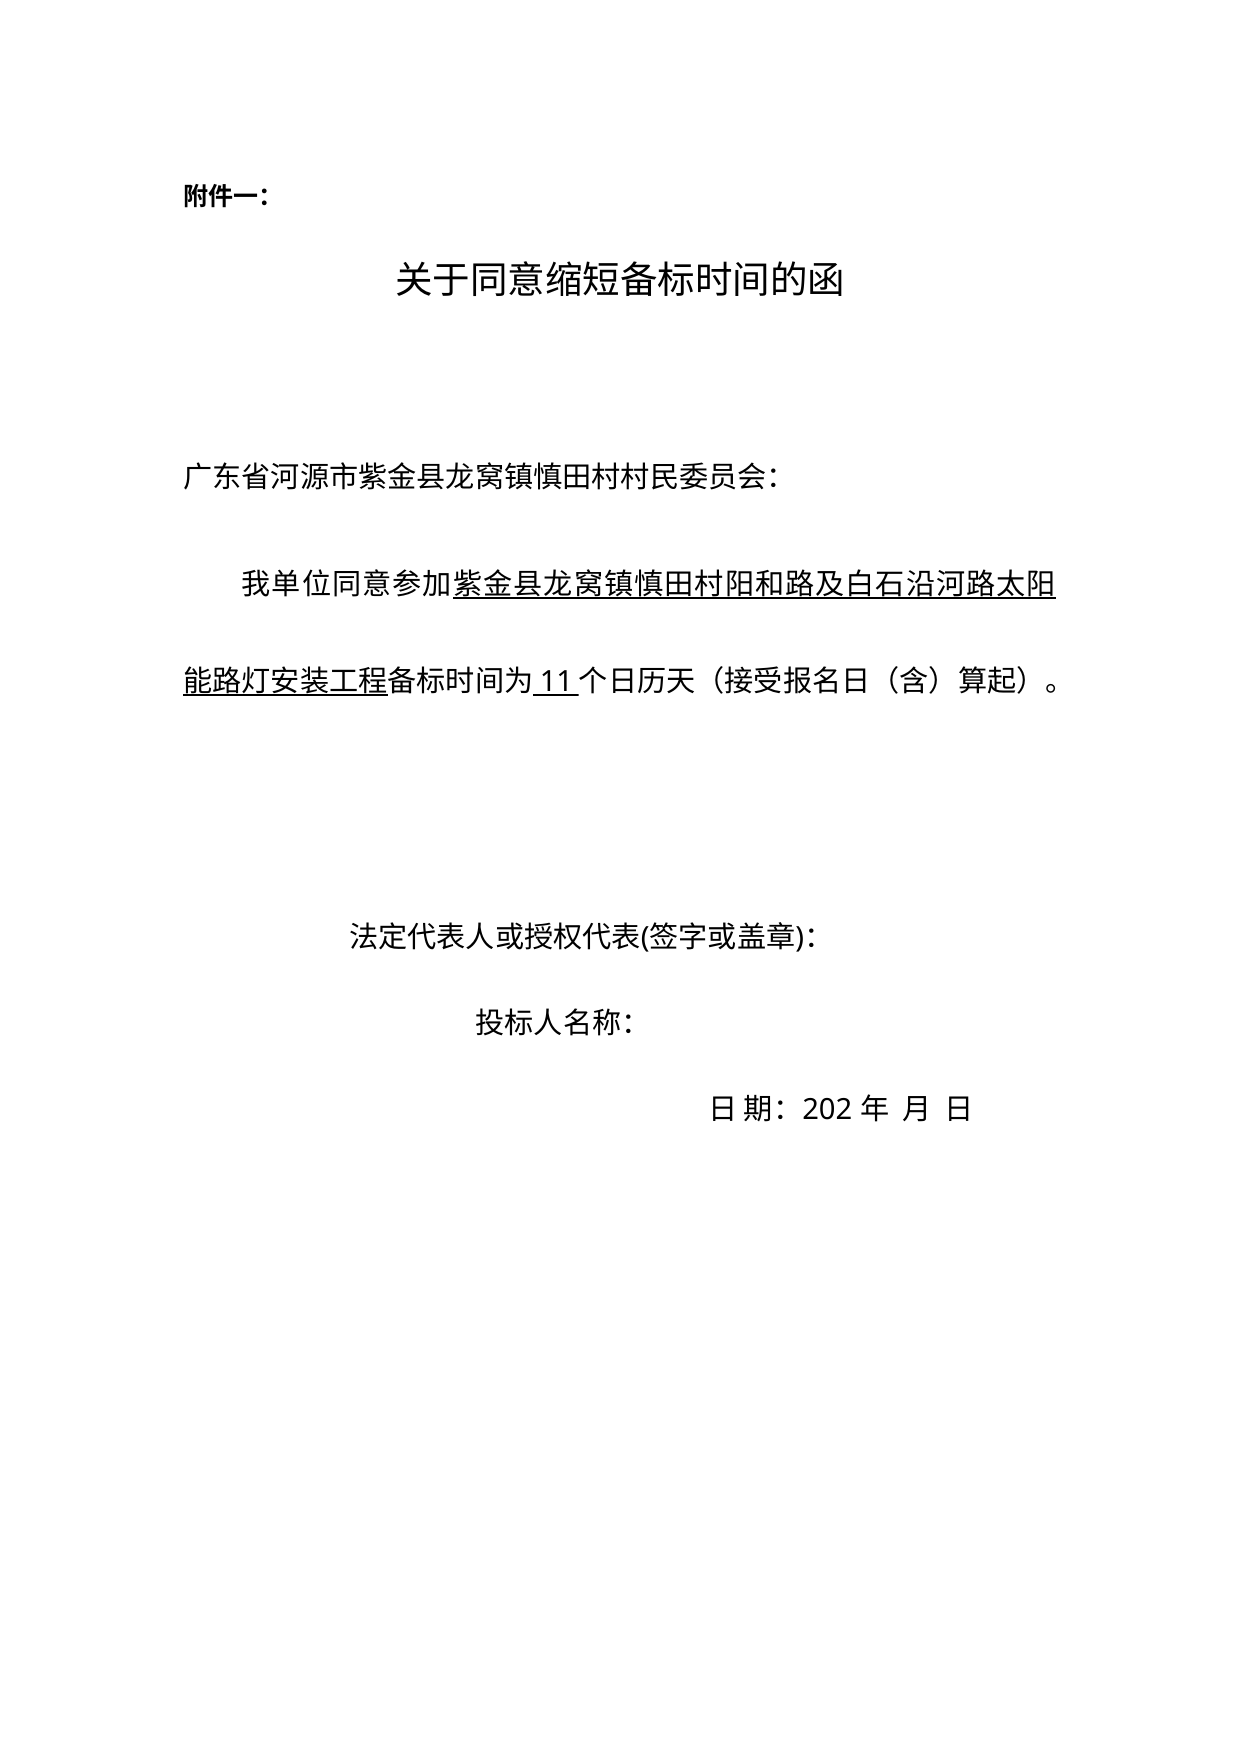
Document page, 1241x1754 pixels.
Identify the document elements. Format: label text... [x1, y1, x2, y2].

text 附件一： [183, 162, 1057, 227]
text 投标人名称： [183, 988, 1057, 1053]
text 日 期：202 年 月 日 [183, 1075, 1057, 1140]
text 关于同意缩短备标时间的函 [183, 245, 1057, 310]
text 法定代表人或授权代表(签字或盖章)： [183, 902, 999, 967]
text 广东省河源市紫金县龙窝镇慎田村村民委员会： [183, 442, 991, 507]
text 我单位同意参加紫金县龙窝镇慎田村阳和路及白石沿河路太阳能路灯安装工程备标时间为 11个日历天（接受报名日（含）算起）。 [183, 549, 1057, 712]
